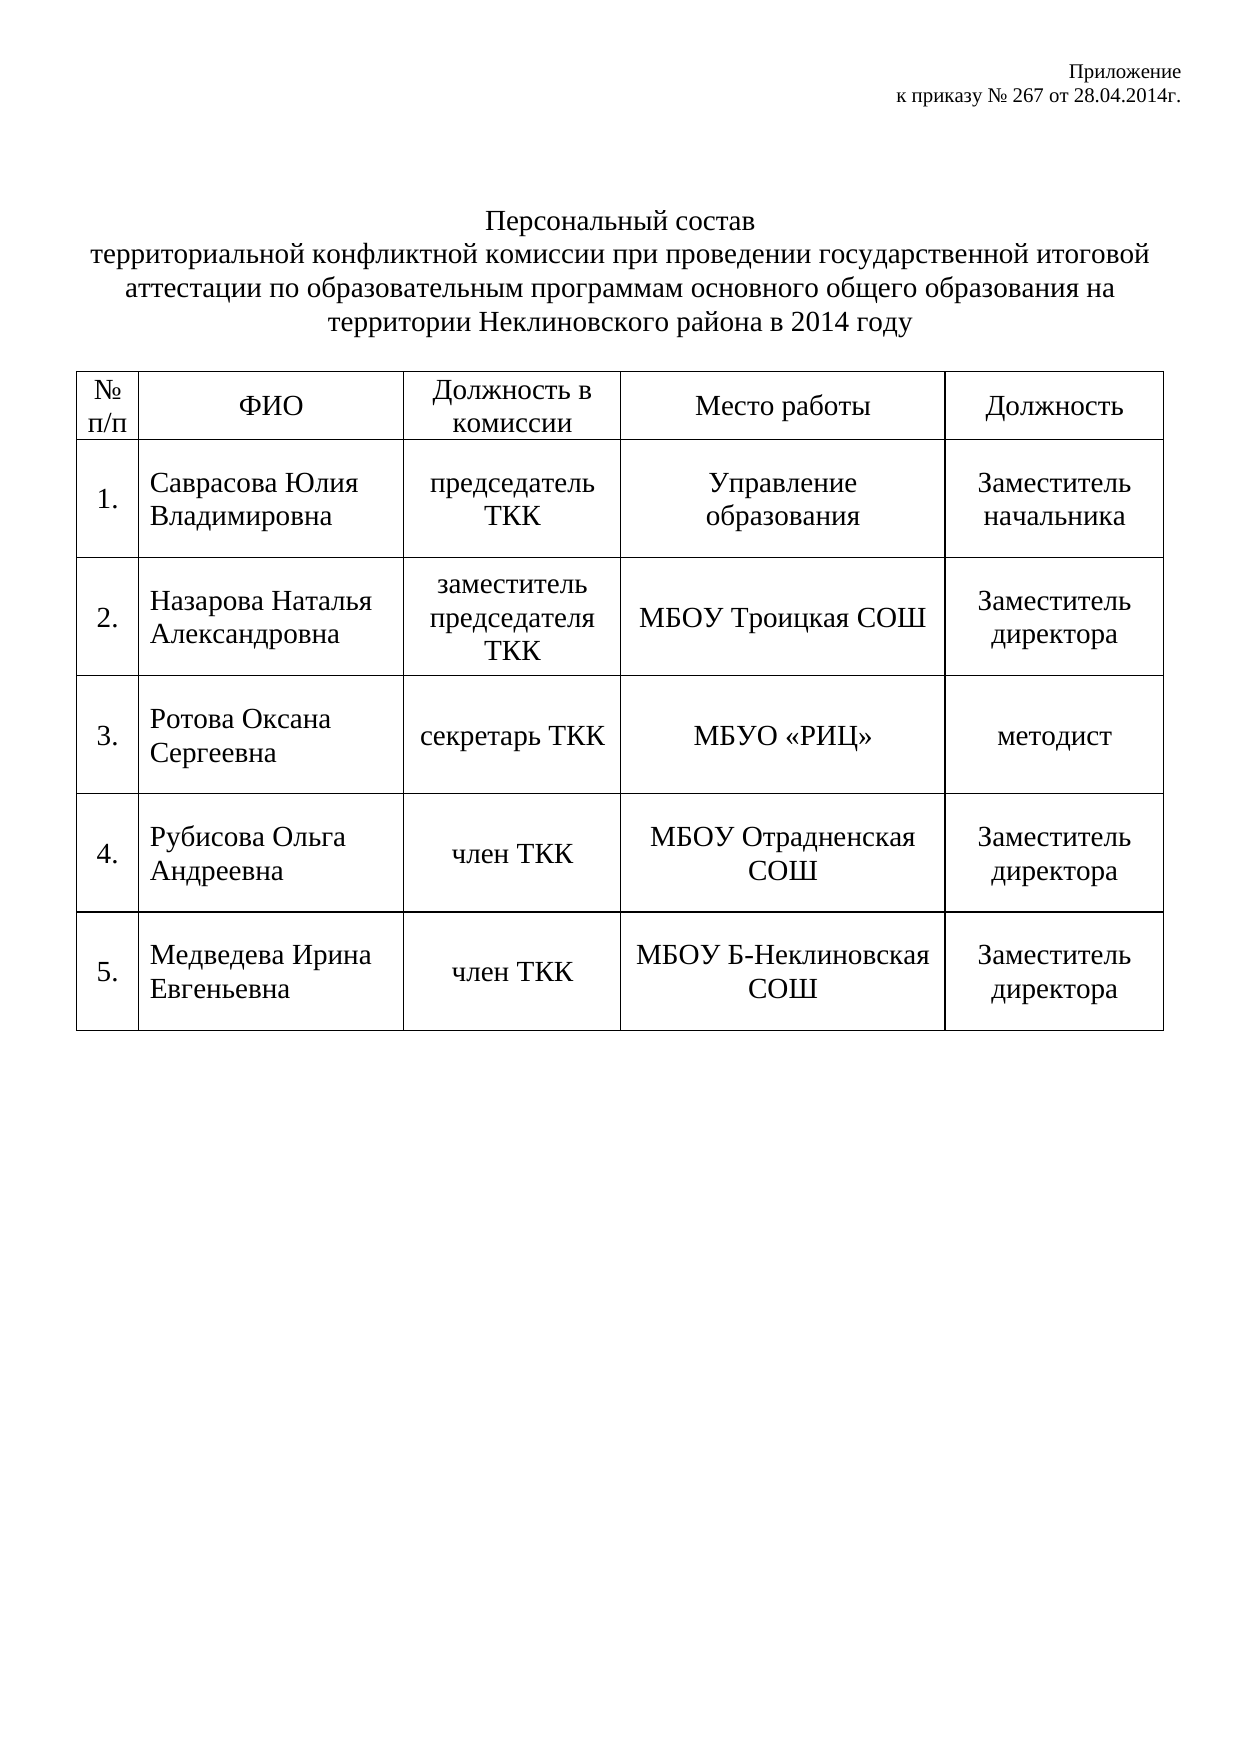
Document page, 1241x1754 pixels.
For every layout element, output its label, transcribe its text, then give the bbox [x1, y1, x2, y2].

table_cell МБОУ Троицкая СОШ [621, 558, 944, 675]
table_cell 5. [77, 913, 138, 1029]
table_cell МБОУ Б-Неклиновская СОШ [621, 913, 944, 1029]
text территориальной конфликтной комиссии при проведении государственной итоговой аттестации по образовательным программам основного общего образования на территории Неклиновского района в 2014 году [59, 237, 1181, 337]
table_cell методист [946, 676, 1163, 793]
table_cell Заместитель директора [946, 794, 1163, 911]
table_cell председатель ТКК [404, 440, 620, 557]
table_cell Управление образования [621, 440, 944, 557]
table_header Должность [946, 372, 1163, 439]
table_cell МБУО «РИЦ» [621, 676, 944, 793]
table_cell 2. [77, 558, 138, 675]
table_cell 1. [77, 440, 138, 557]
text Персональный состав [59, 203, 1181, 237]
table_cell МБОУ Отрадненская СОШ [621, 794, 944, 911]
table_cell заместитель председателя ТКК [404, 558, 620, 675]
table_cell Заместитель директора [946, 558, 1163, 675]
table_cell член ТКК [404, 913, 620, 1029]
table_cell Заместитель директора [946, 913, 1163, 1029]
table_cell Ротова Оксана Сергеевна [139, 676, 403, 793]
text к приказу № 267 от 28.04.2014г. [59, 83, 1181, 107]
text Приложение [59, 59, 1181, 83]
table_cell член ТКК [404, 794, 620, 911]
table_cell Рубисова Ольга Андреевна [139, 794, 403, 911]
table_header ФИО [139, 372, 403, 439]
table_cell Назарова Наталья Александровна [139, 558, 403, 675]
table_header Должность в комиссии [404, 372, 620, 439]
table_header № п/п [77, 372, 138, 439]
table_cell 4. [77, 794, 138, 911]
table_cell Саврасова Юлия Владимировна [139, 440, 403, 557]
table_header Место работы [621, 372, 944, 439]
table_cell Заместитель начальника [946, 440, 1163, 557]
table_cell секретарь ТКК [404, 676, 620, 793]
table_cell Медведева Ирина Евгеньевна [139, 913, 403, 1029]
table_cell 3. [77, 676, 138, 793]
